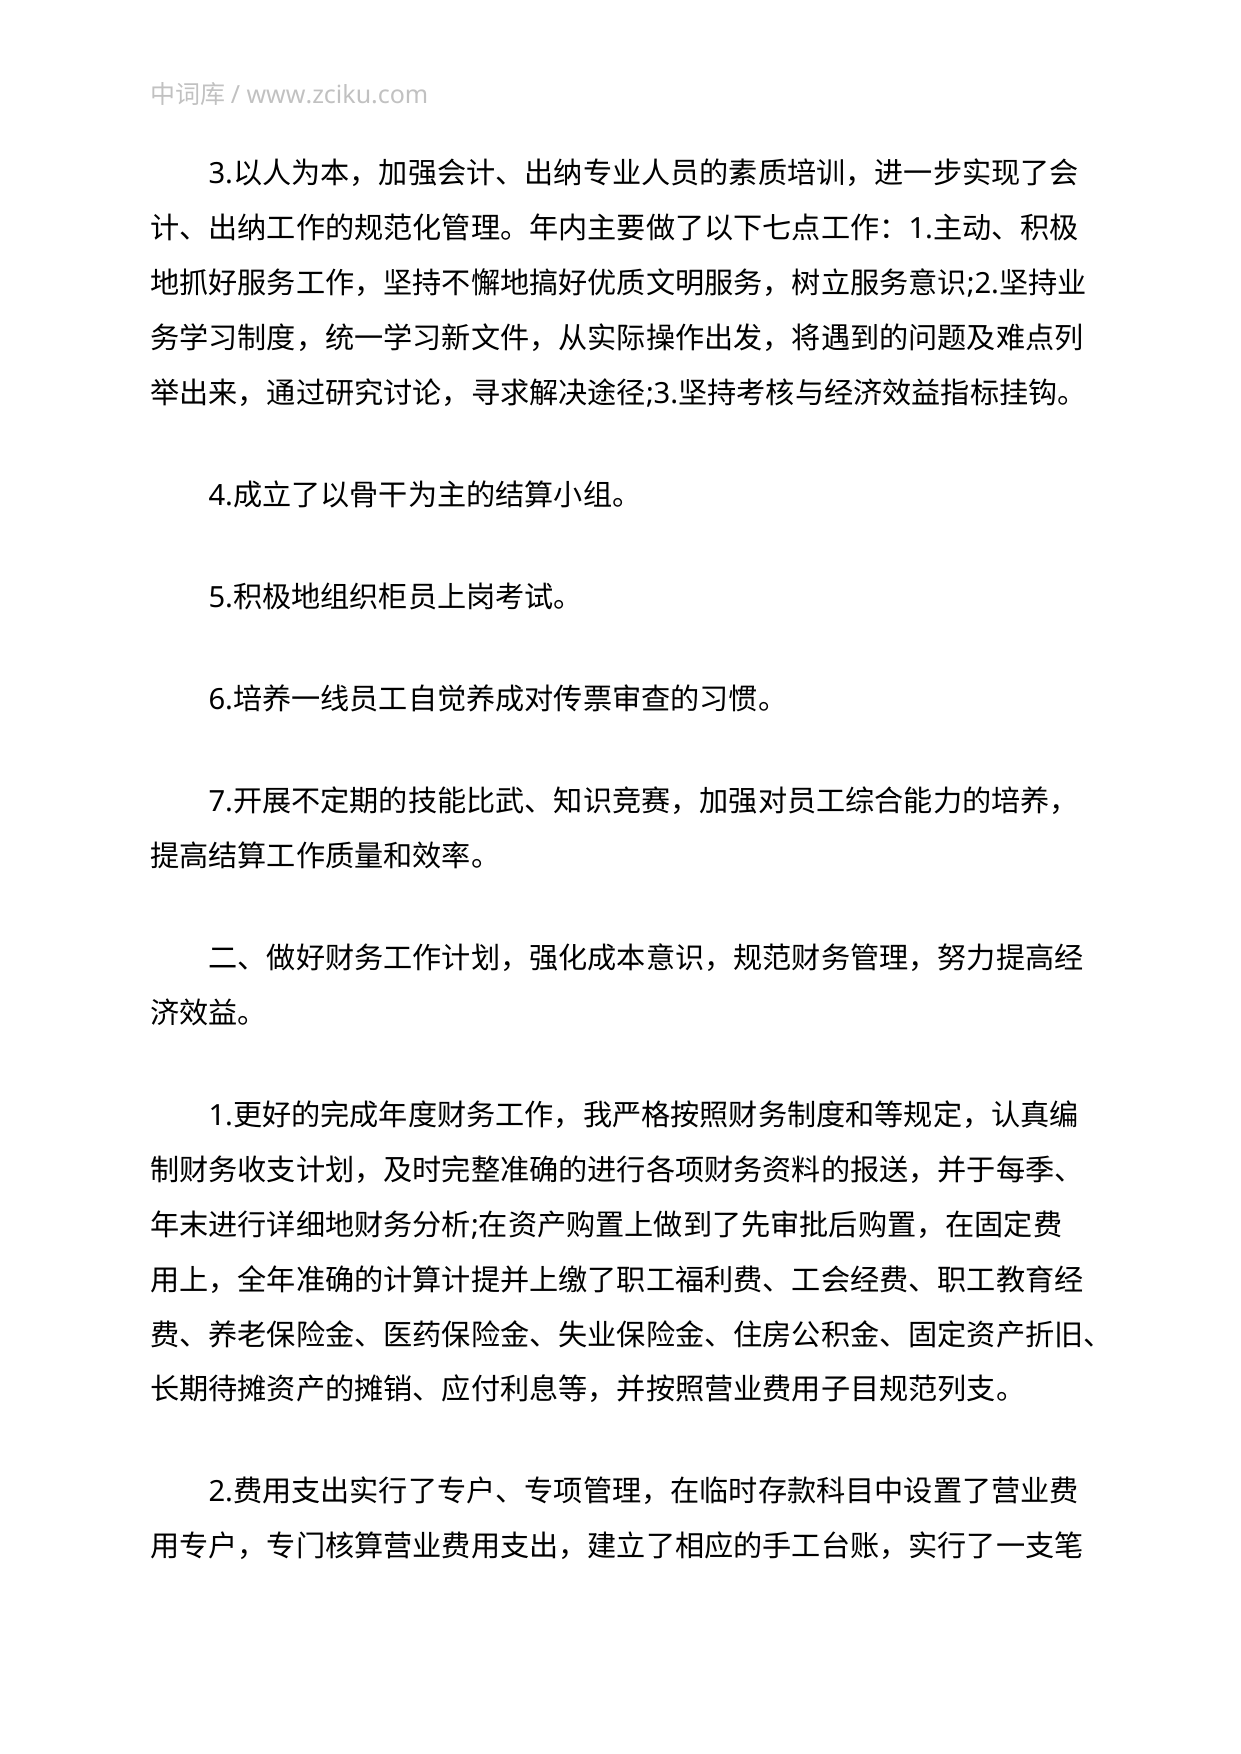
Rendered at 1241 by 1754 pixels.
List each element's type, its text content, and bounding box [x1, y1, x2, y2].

text 4.成立了以骨干为主的结算小组。 [150, 472, 1090, 514]
text 7.开展不定期的技能比武、知识竞赛，加强对员工综合能力的培养，提高结算工作质量和效率。 [150, 778, 1090, 875]
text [150, 1468, 1090, 1565]
text 5.积极地组织柜员上岗考试。 [150, 574, 1090, 616]
text 1.更好的完成年度财务工作，我严格按照财务制度和等规定，认真编制财务收支计划，及时完整准确的进行各项财务资料的报送，并于每季、年末进行详细地财务分析;在资产购置上做到了先审批后购置，在固定费用上，全年准确的计算计提并上缴了职工福利费、工会经费、职工教育经费、养老保险金、医药保险金、失业保险金、住房公积金、固定资产折旧、长期待摊资产的摊销、应付利息等，并按照营业费用子目规范列支。 [150, 1091, 1090, 1408]
text 3.以人为本，加强会计、出纳专业人员的素质培训，进一步实现了会计、出纳工作的规范化管理。年内主要做了以下七点工作：1.主动、积极地抓好服务工作，坚持不懈地搞好优质文明服务，树立服务意识;2.坚持业务学习制度，统一学习新文件，从实际操作出发，将遇到的问题及难点列举出来，通过研究讨论，寻求解决途径;3.坚持考核与经济效益指标挂钩。 [150, 150, 1090, 412]
text 二、做好财务工作计划，强化成本意识，规范财务管理，努力提高经济效益。 [150, 934, 1090, 1032]
text 6.培养一线员工自觉养成对传票审查的习惯。 [150, 676, 1090, 718]
